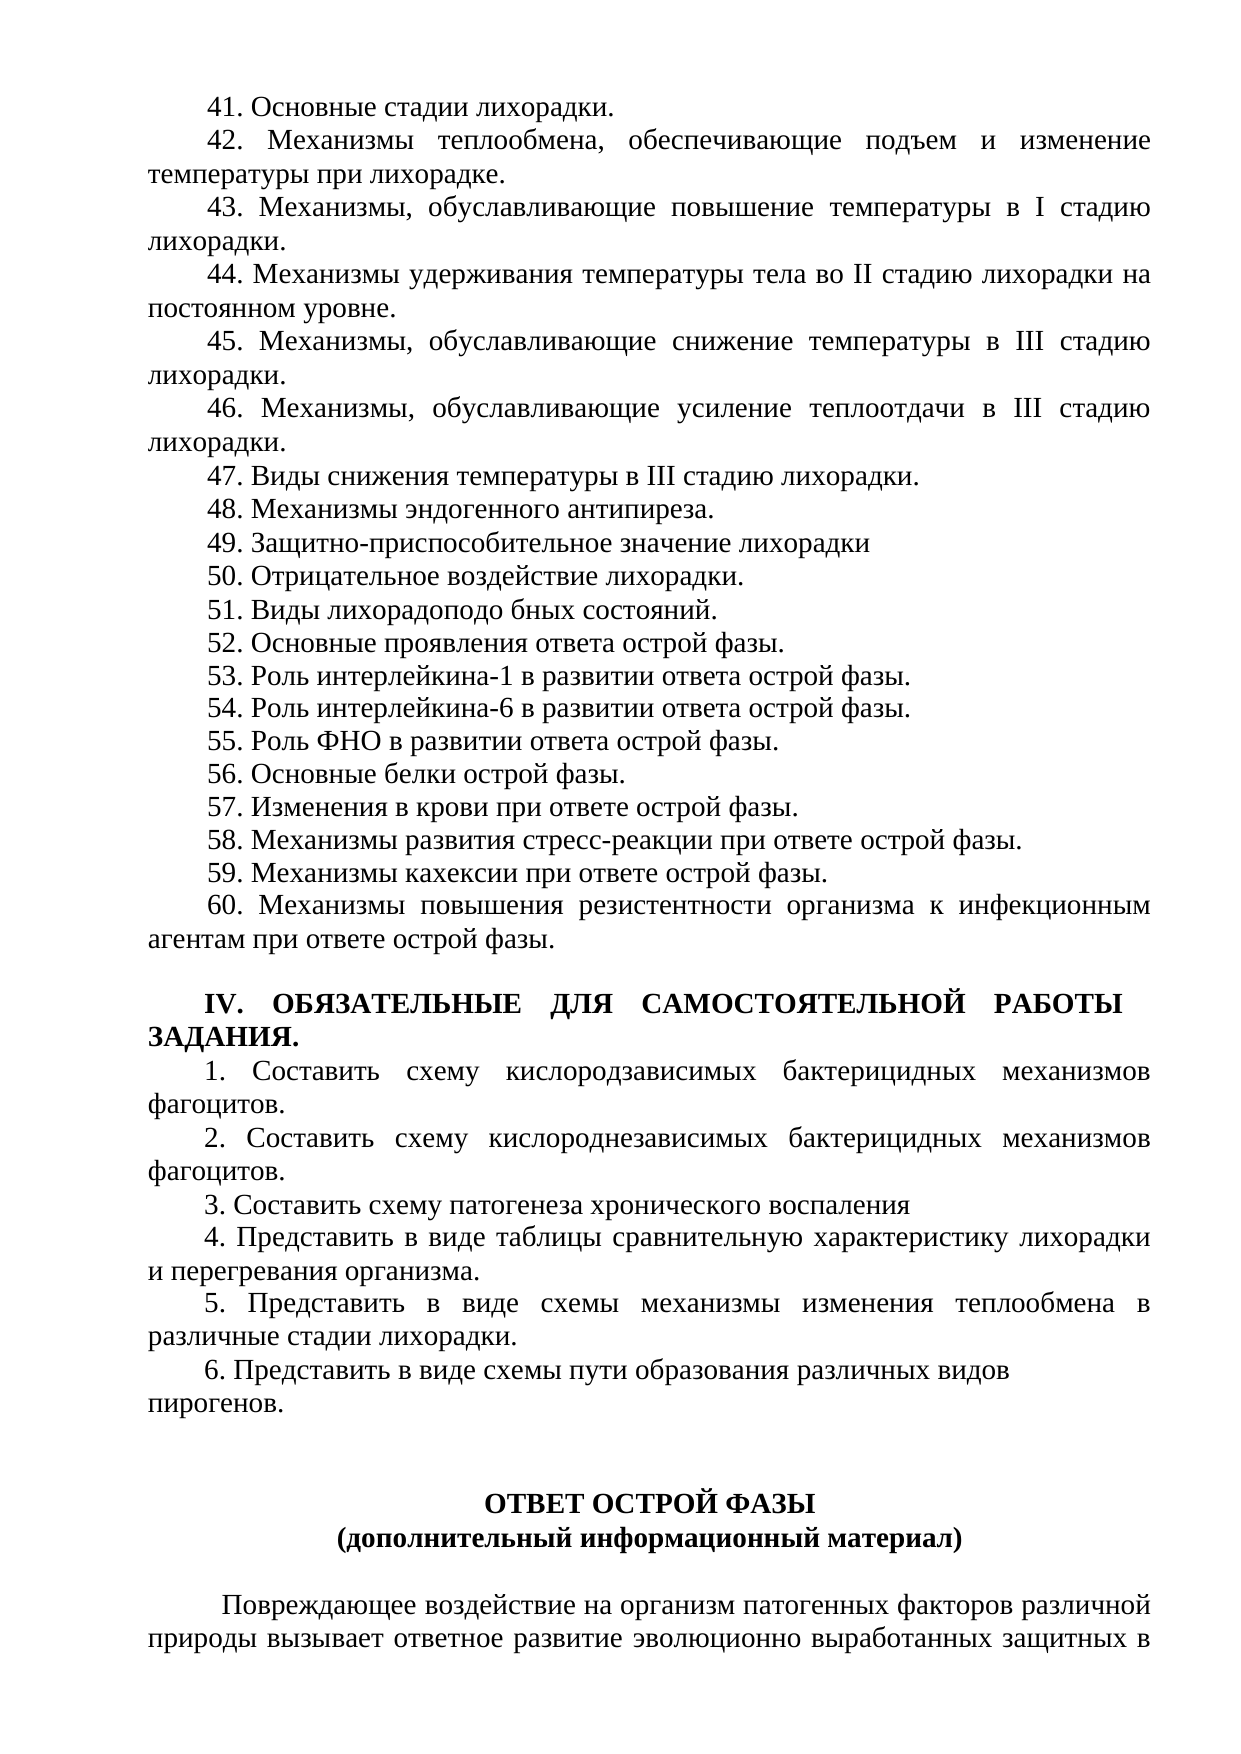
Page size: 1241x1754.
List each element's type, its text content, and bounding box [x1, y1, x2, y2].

text 53. Роль интерлейкина-1 в развитии ответа острой фазы. [148, 659, 1152, 692]
text (дополнительный информационный материал) [148, 1520, 1152, 1553]
text 6. Представить в виде схемы пути образования различных видов пирогенов. [148, 1352, 1152, 1419]
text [148, 1587, 1152, 1654]
text 5. Представить в виде схемы механизмы изменения теплообмена в различные стадии лихорадки. [148, 1286, 1152, 1352]
text 58. Механизмы развития стресс-реакции при ответе острой фазы. [148, 823, 1152, 856]
text 41. Основные стадии лихорадки. [148, 89, 1152, 122]
text 51. Виды лихорадоподо бных состояний. [148, 592, 1152, 625]
text 1. Составить схему кислородзависимых бактерицидных механизмов фагоцитов. [148, 1053, 1152, 1120]
text 3. Составить схему патогенеза хронического воспаления [148, 1187, 1152, 1221]
text 44. Механизмы удерживания температуры тела во II стадию лихорадки на постоянном уровне. [148, 256, 1152, 323]
text 55. Роль ФНО в развитии ответа острой фазы. [148, 724, 1152, 757]
text 42. Механизмы теплообмена, обеспечивающие подъем и изменение температуры при лихорадке. [148, 122, 1152, 189]
text 48. Механизмы эндогенного антипиреза. [148, 491, 1152, 525]
text 4. Представить в виде таблицы сравнительную характеристику лихорадки и перегревания организма. [148, 1221, 1152, 1286]
text 59. Механизмы кахексии при ответе острой фазы. [148, 856, 1152, 888]
text 60. Механизмы повышения резистентности организма к инфекционным агентам при ответе острой фазы. [148, 888, 1152, 954]
text IV. ОБЯЗАТЕЛЬНЫЕ ДЛЯ САМОСТОЯТЕЛЬНОЙ РАБОТЫ ЗАДАНИЯ. [148, 987, 1152, 1053]
text 57. Изменения в крови при ответе острой фазы. [148, 790, 1152, 823]
text 47. Виды снижения температуры в III стадию лихорадки. [148, 458, 1152, 491]
text 43. Механизмы, обуславливающие повышение температуры в I стадию лихорадки. [148, 189, 1152, 256]
text 52. Основные проявления ответа острой фазы. [148, 625, 1152, 659]
text 46. Механизмы, обуславливающие усиление теплоотдачи в III стадию лихорадки. [148, 391, 1152, 458]
text 49. Защитно-приспособительное значение лихорадки [148, 525, 1152, 558]
text 50. Отрицательное воздействие лихорадки. [148, 558, 1152, 592]
text 56. Основные белки острой фазы. [148, 757, 1152, 790]
text 2. Составить схему кислороднезависимых бактерицидных механизмов фагоцитов. [148, 1120, 1152, 1187]
text 45. Механизмы, обуславливающие снижение температуры в III стадию лихорадки. [148, 323, 1152, 391]
text ОТВЕТ ОСТРОЙ ФАЗЫ [148, 1486, 1152, 1520]
text 54. Роль интерлейкина-6 в развитии ответа острой фазы. [148, 692, 1152, 724]
